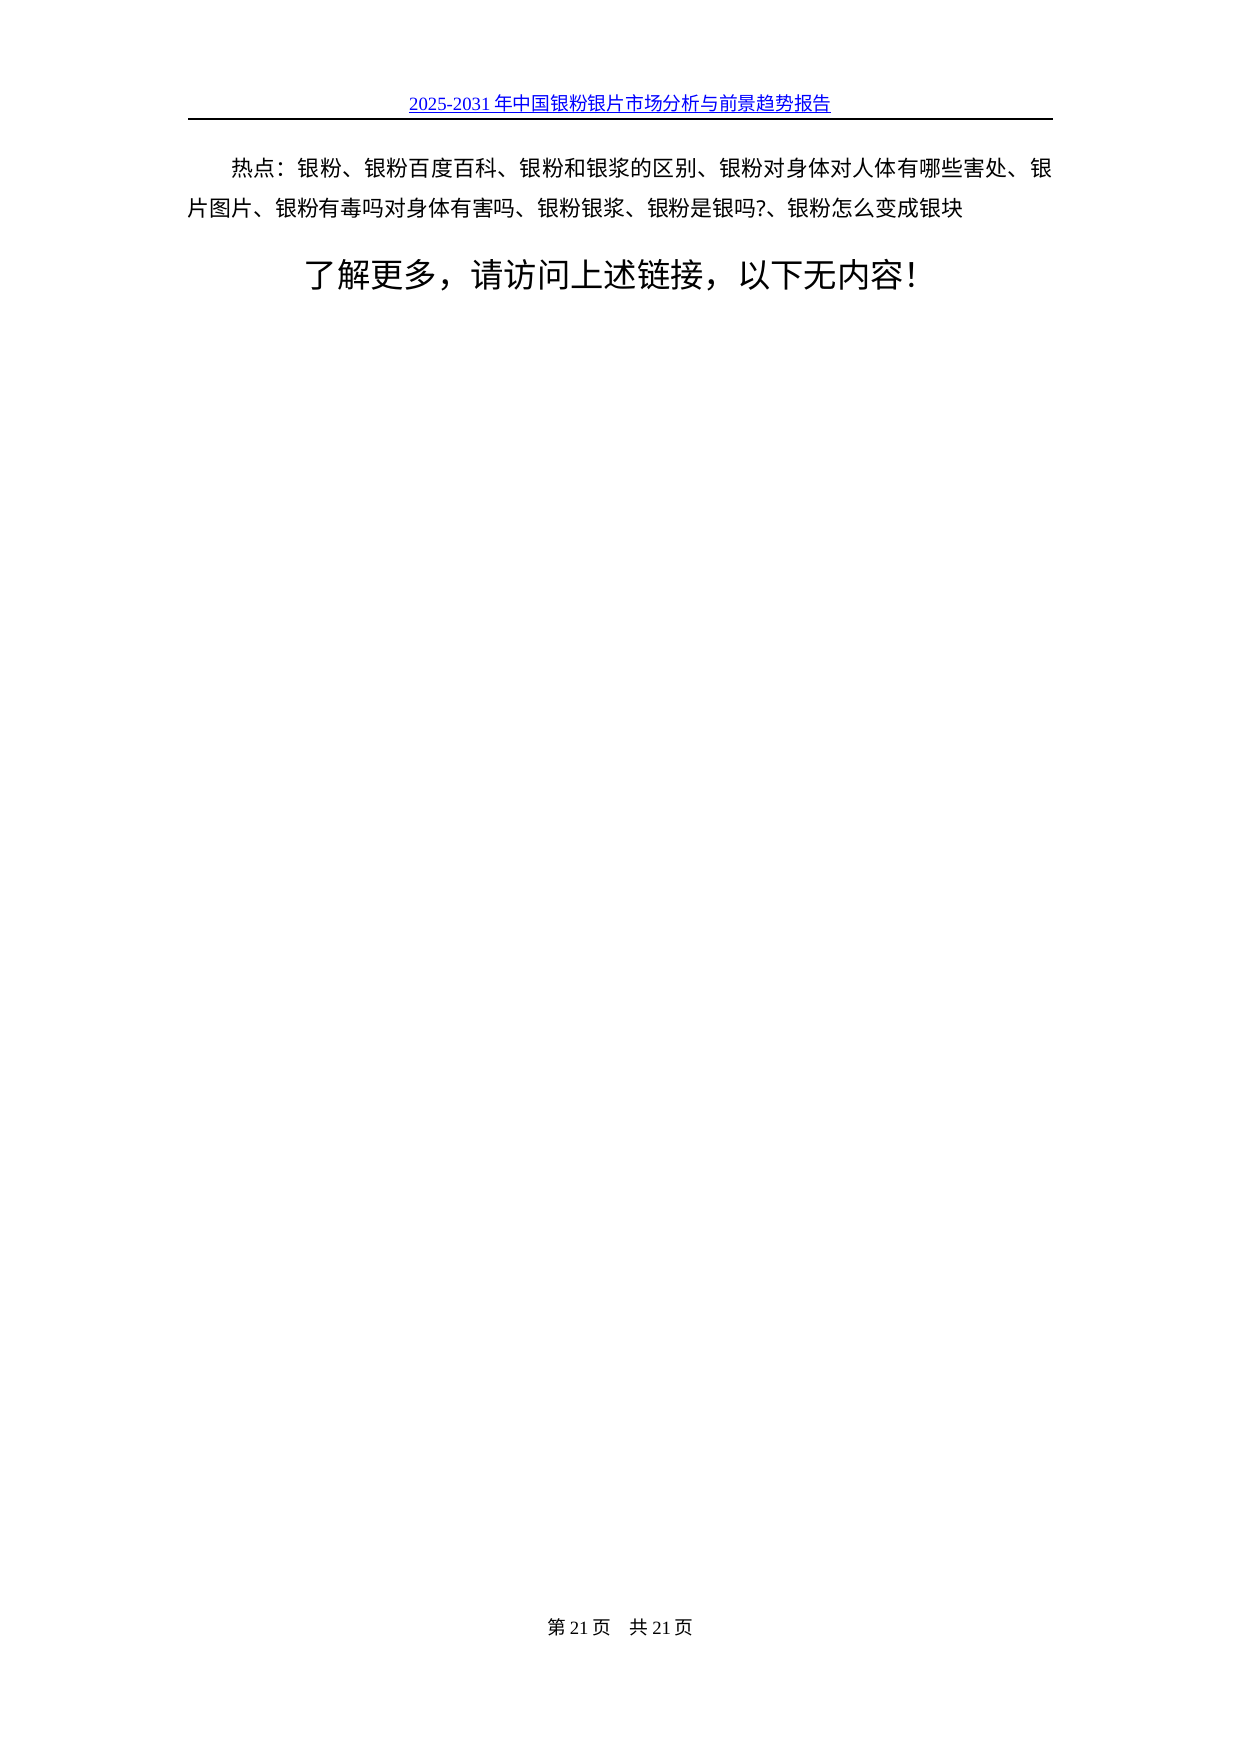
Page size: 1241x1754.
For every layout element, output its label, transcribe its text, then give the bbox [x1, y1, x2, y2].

text 热点：银粉、银粉百度百科、银粉和银浆的区别、银粉对身体对人体有哪些害处、银片图片、银粉有毒吗对身体有害吗、银粉银浆、银粉是银吗?、银粉怎么变成银块 [187, 150, 1053, 223]
title 了解更多，请访问上述链接，以下无内容！ [187, 241, 1053, 306]
